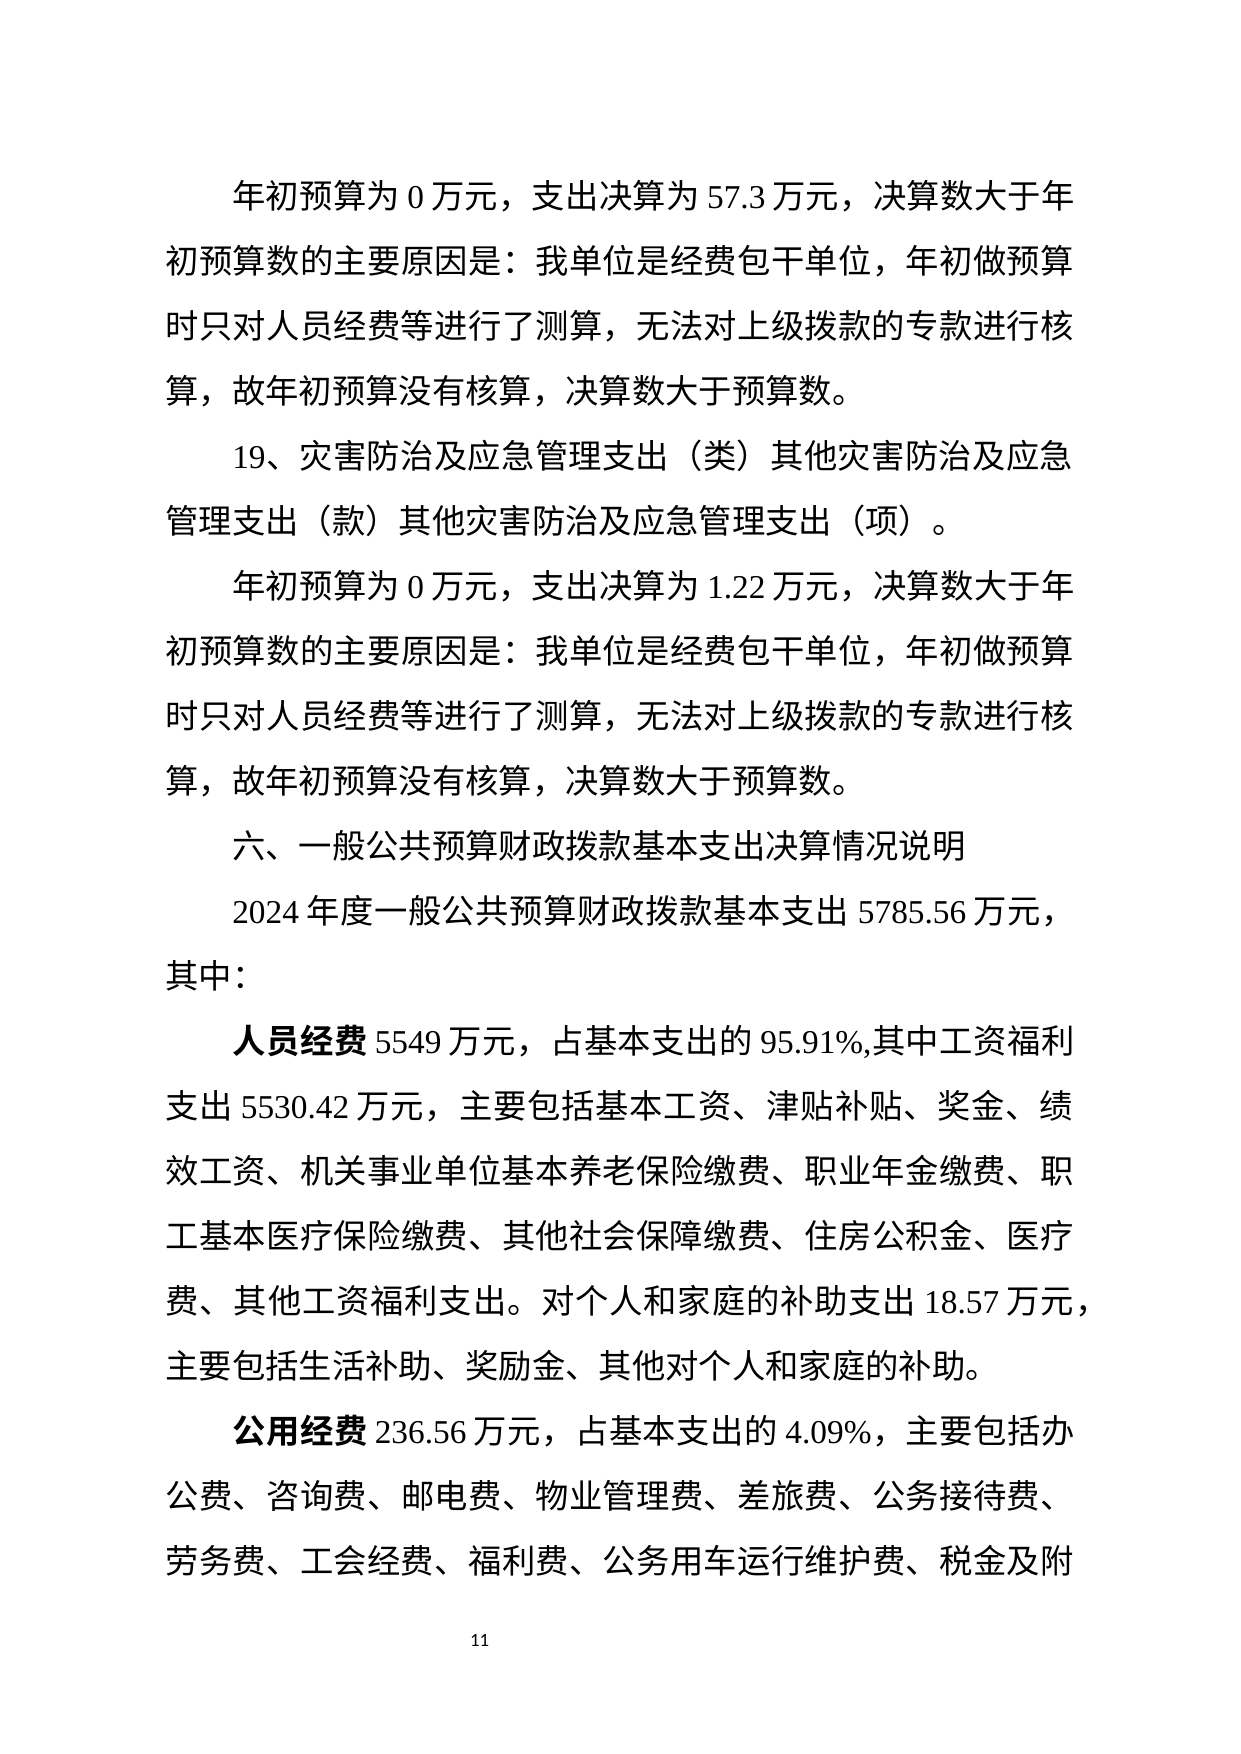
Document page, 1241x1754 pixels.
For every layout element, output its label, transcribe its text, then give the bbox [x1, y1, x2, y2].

text 年初预算为0万元，支出决算为57.3万元，决算数大于年初预算数的主要原因是：我单位是经费包干单位，年初做预算时只对人员经费等进行了测算，无法对上级拨款的专款进行核算，故年初预算没有核算，决算数大于预算数。 [165, 162, 1075, 422]
text 年初预算为0万元，支出决算为1.22万元，决算数大于年初预算数的主要原因是：我单位是经费包干单位，年初做预算时只对人员经费等进行了测算，无法对上级拨款的专款进行核算，故年初预算没有核算，决算数大于预算数。 [165, 552, 1075, 812]
text 六、一般公共预算财政拨款基本支出决算情况说明 [165, 812, 1075, 877]
text 19、灾害防治及应急管理支出（类）其他灾害防治及应急管理支出（款）其他灾害防治及应急管理支出（项）。 [165, 422, 1075, 552]
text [165, 1397, 1075, 1592]
text 人员经费5549万元，占基本支出的95.91%,其中工资福利支出5530.42万元，主要包括基本工资、津贴补贴、奖金、绩效工资、机关事业单位基本养老保险缴费、职业年金缴费、职工基本医疗保险缴费、其他社会保障缴费、住房公积金、医疗费、其他工资福利支出。对个人和家庭的补助支出18.57万元，主要包括生活补助、奖励金、其他对个人和家庭的补助。 [165, 1007, 1075, 1397]
text 2024年度一般公共预算财政拨款基本支出5785.56万元，其中： [165, 877, 1075, 1007]
